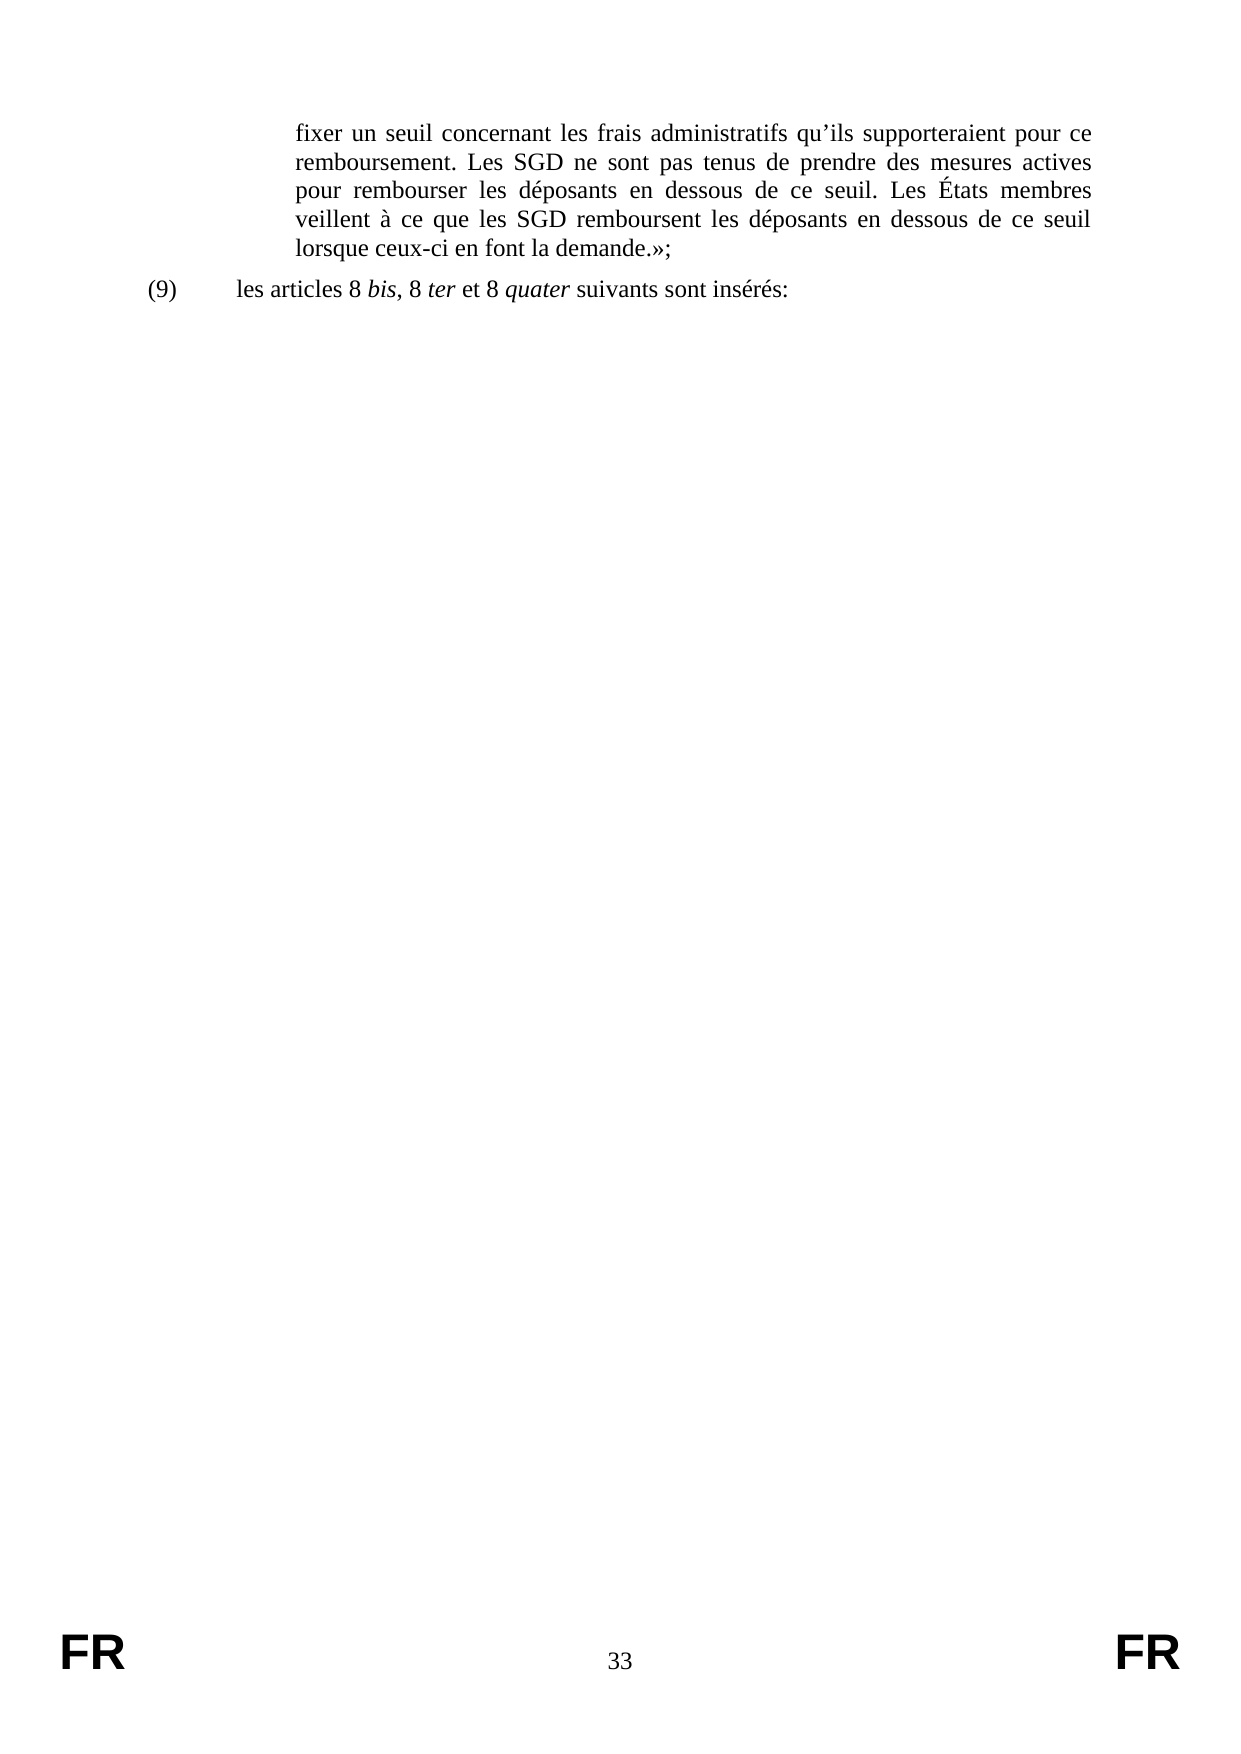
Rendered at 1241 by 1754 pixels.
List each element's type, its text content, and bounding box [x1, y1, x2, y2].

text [295, 118, 1093, 262]
text (9) les articles 8 bis, 8 ter et 8 quater suivants sont insérés: [148, 274, 1093, 303]
